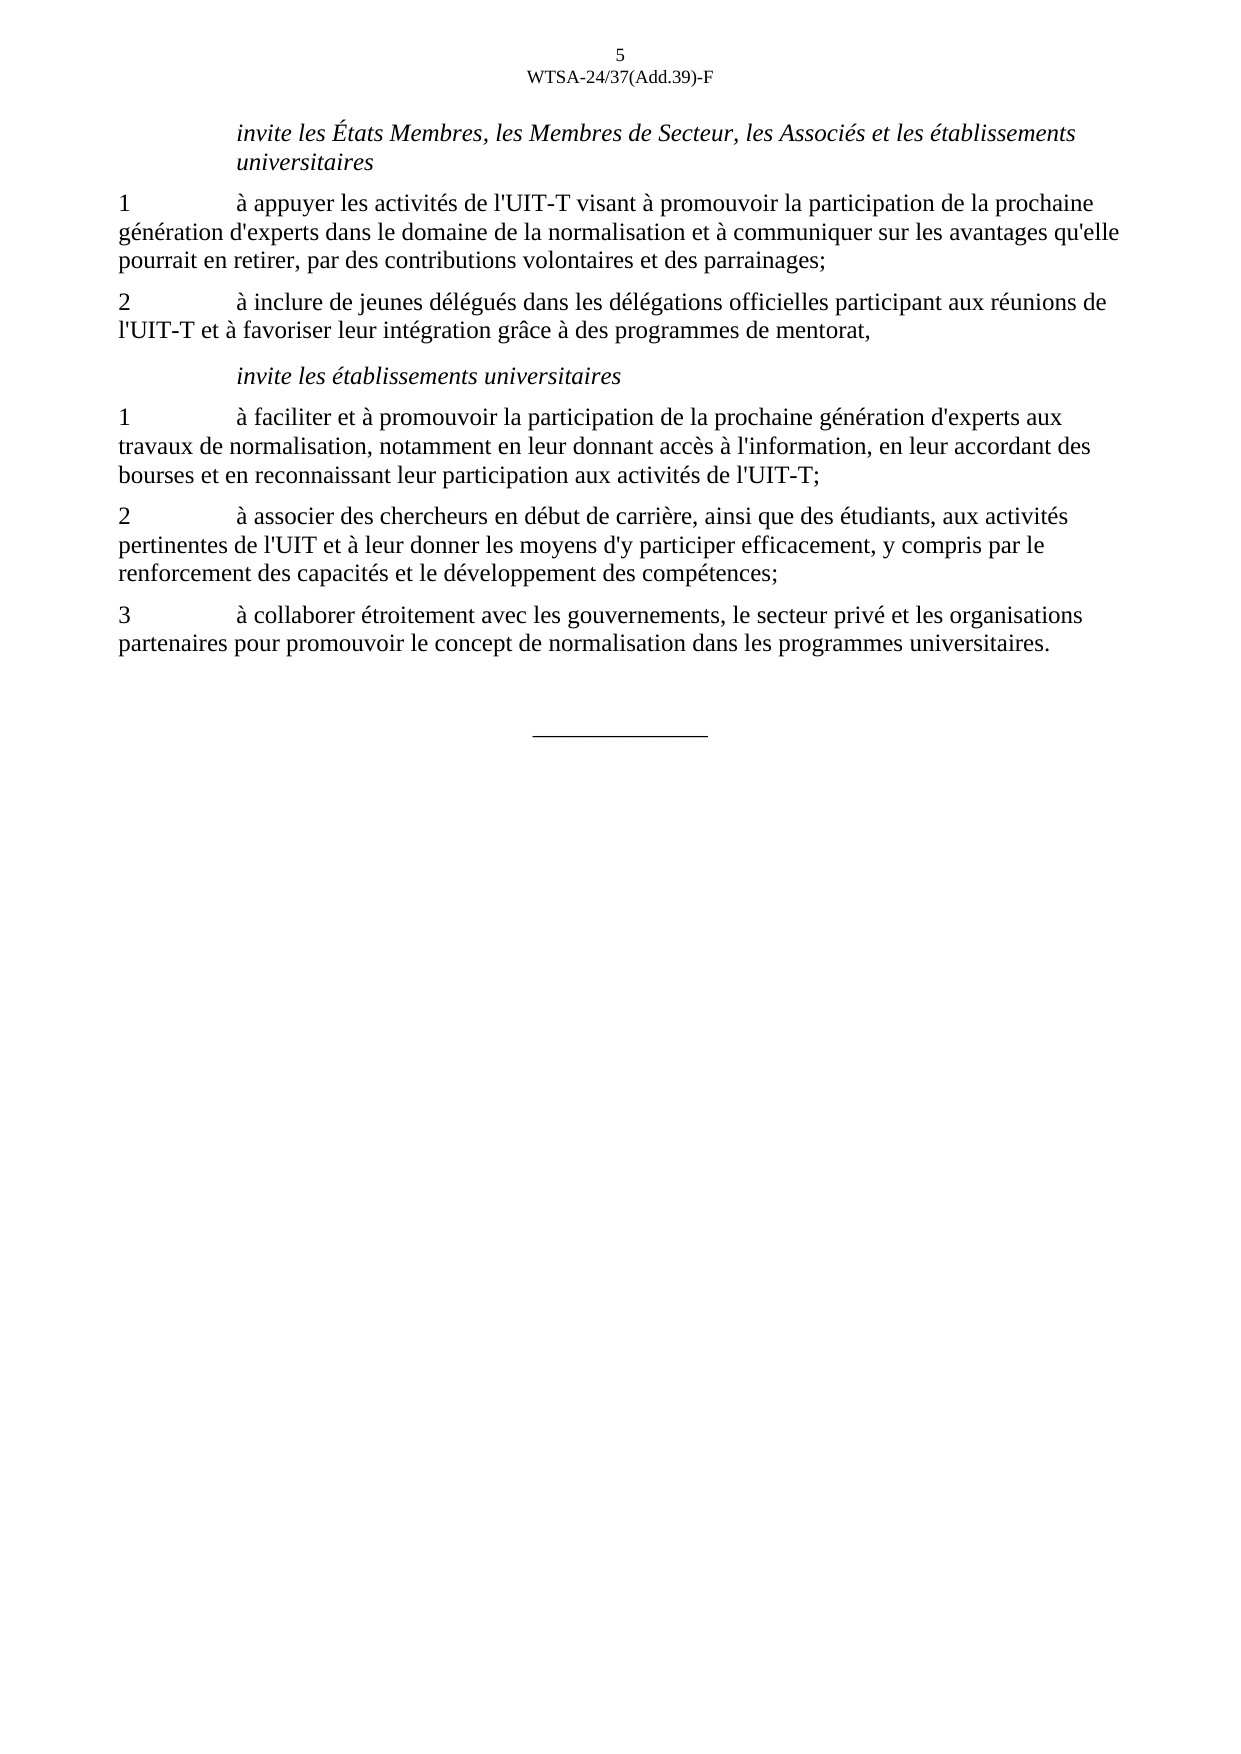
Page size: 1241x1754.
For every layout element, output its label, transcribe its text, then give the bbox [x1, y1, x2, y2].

text invite les États Membres, les Membres de Secteur, les Associés et les établissements universitaires [236, 118, 1122, 176]
text invite les établissements universitaires [236, 361, 1122, 390]
text 1 à faciliter et à promouvoir la participation de la prochaine génération d'experts aux travaux de normalisation, notamment en leur donnant accès à l'information, en leur accordant des bourses et en reconnaissant leur participation aux activités de l'UIT-T; [118, 402, 1122, 488]
text ______________ [118, 711, 1122, 740]
text 2 à associer des chercheurs en début de carrière, ainsi que des étudiants, aux activités pertinentes de l'UIT et à leur donner les moyens d'y participer efficacement, y compris par le renforcement des capacités et le développement des compétences; [118, 501, 1122, 587]
text 2 à inclure de jeunes délégués dans les délégations officielles participant aux réunions de l'UIT-T et à favoriser leur intégration grâce à des programmes de mentorat, [118, 287, 1122, 344]
text 1 à appuyer les activités de l'UIT-T visant à promouvoir la participation de la prochaine génération d'experts dans le domaine de la normalisation et à communiquer sur les avantages qu'elle pourrait en retirer, par des contributions volontaires et des parrainages; [118, 188, 1122, 274]
text 3 à collaborer étroitement avec les gouvernements, le secteur privé et les organisations partenaires pour promouvoir le concept de normalisation dans les programmes universitaires. [118, 600, 1122, 657]
